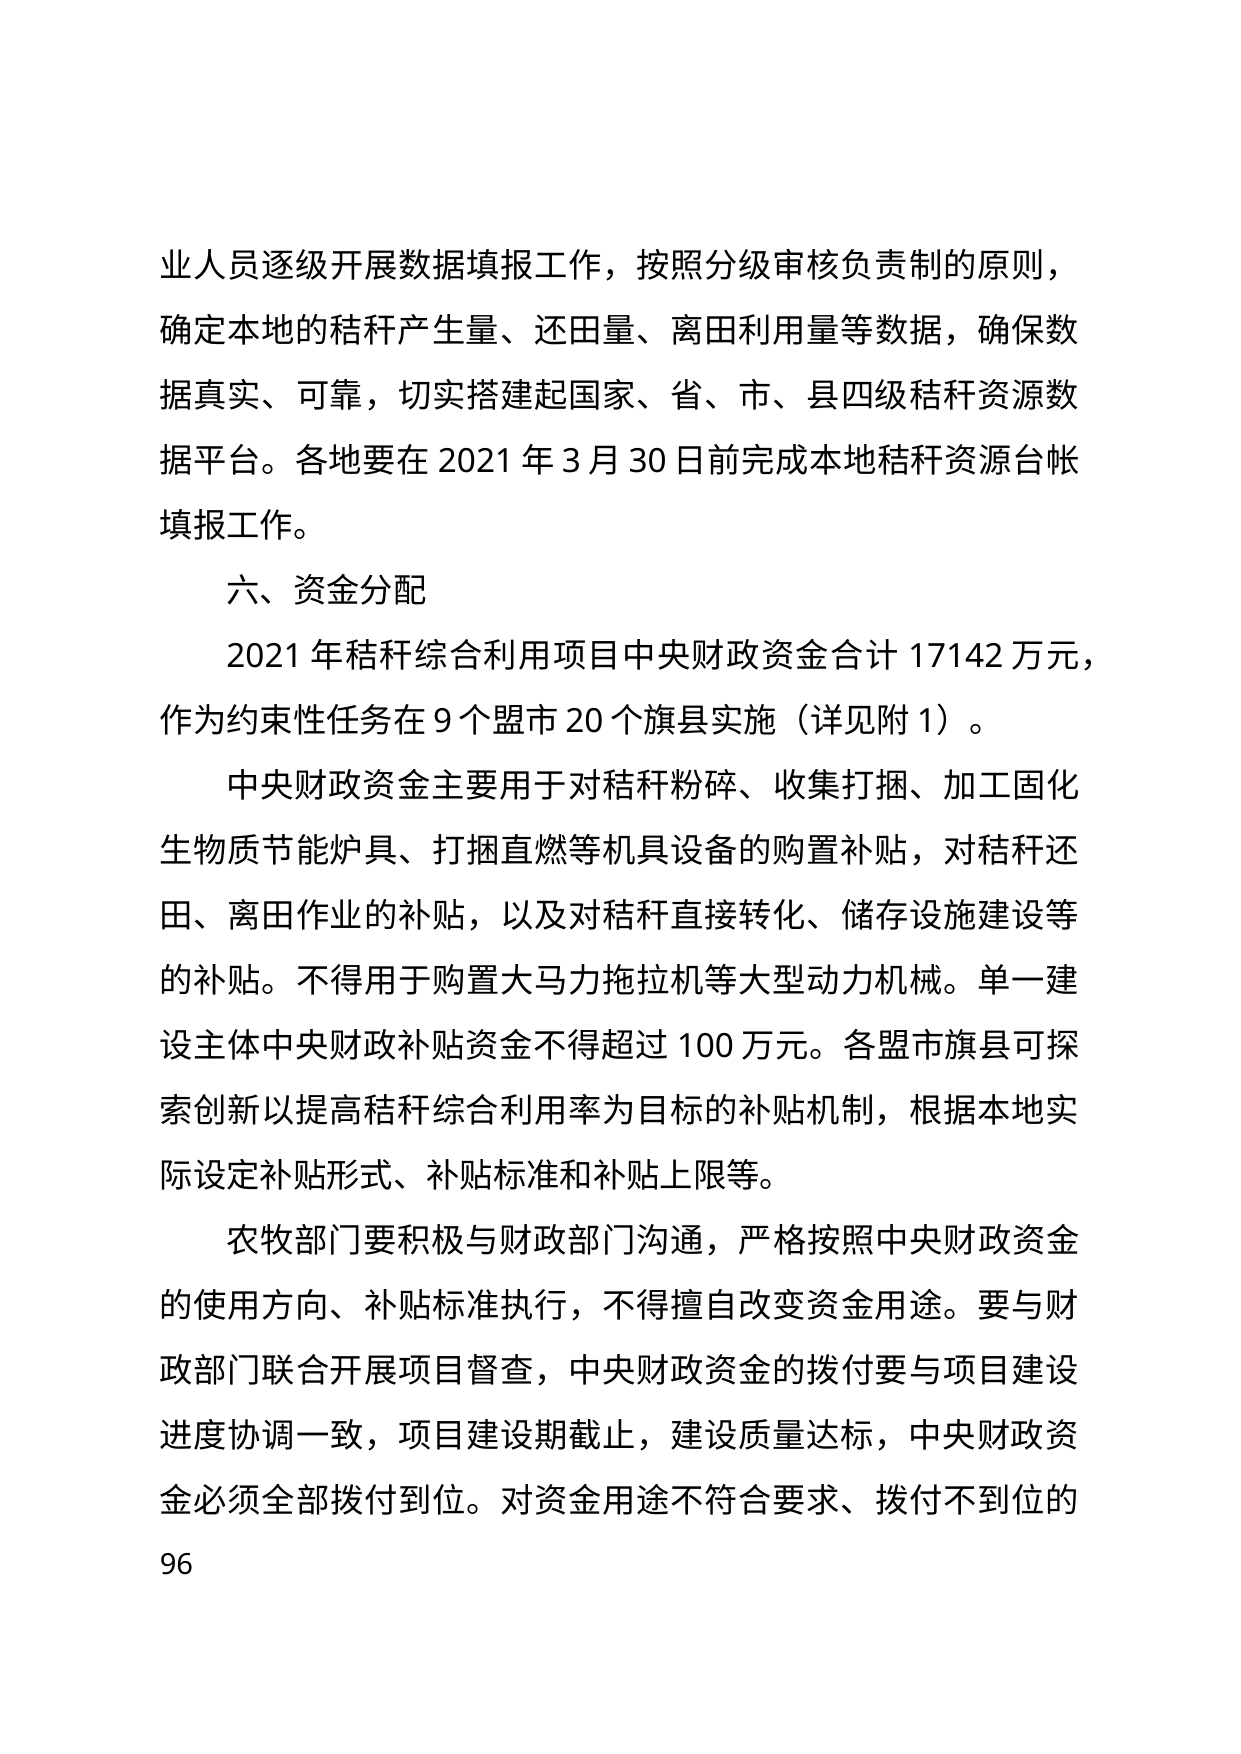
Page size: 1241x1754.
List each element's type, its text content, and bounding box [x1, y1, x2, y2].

text 六、资金分配 [159, 556, 1081, 621]
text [159, 231, 1081, 556]
text 2021年秸秆综合利用项目中央财政资金合计17142万元，作为约束性任务在9个盟市20个旗县实施（详见附1）。 [159, 621, 1081, 751]
text 中央财政资金主要用于对秸秆粉碎、收集打捆、加工固化、生物质节能炉具、打捆直燃等机具设备的购置补贴，对秸秆还田、离田作业的补贴，以及对秸秆直接转化、储存设施建设等的补贴。不得用于购置大马力拖拉机等大型动力机械。单一建设主体中央财政补贴资金不得超过100万元。各盟市旗县可探索创新以提高秸秆综合利用率为目标的补贴机制，根据本地实际设定补贴形式、补贴标准和补贴上限等。 [159, 751, 1081, 1206]
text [159, 1206, 1081, 1531]
